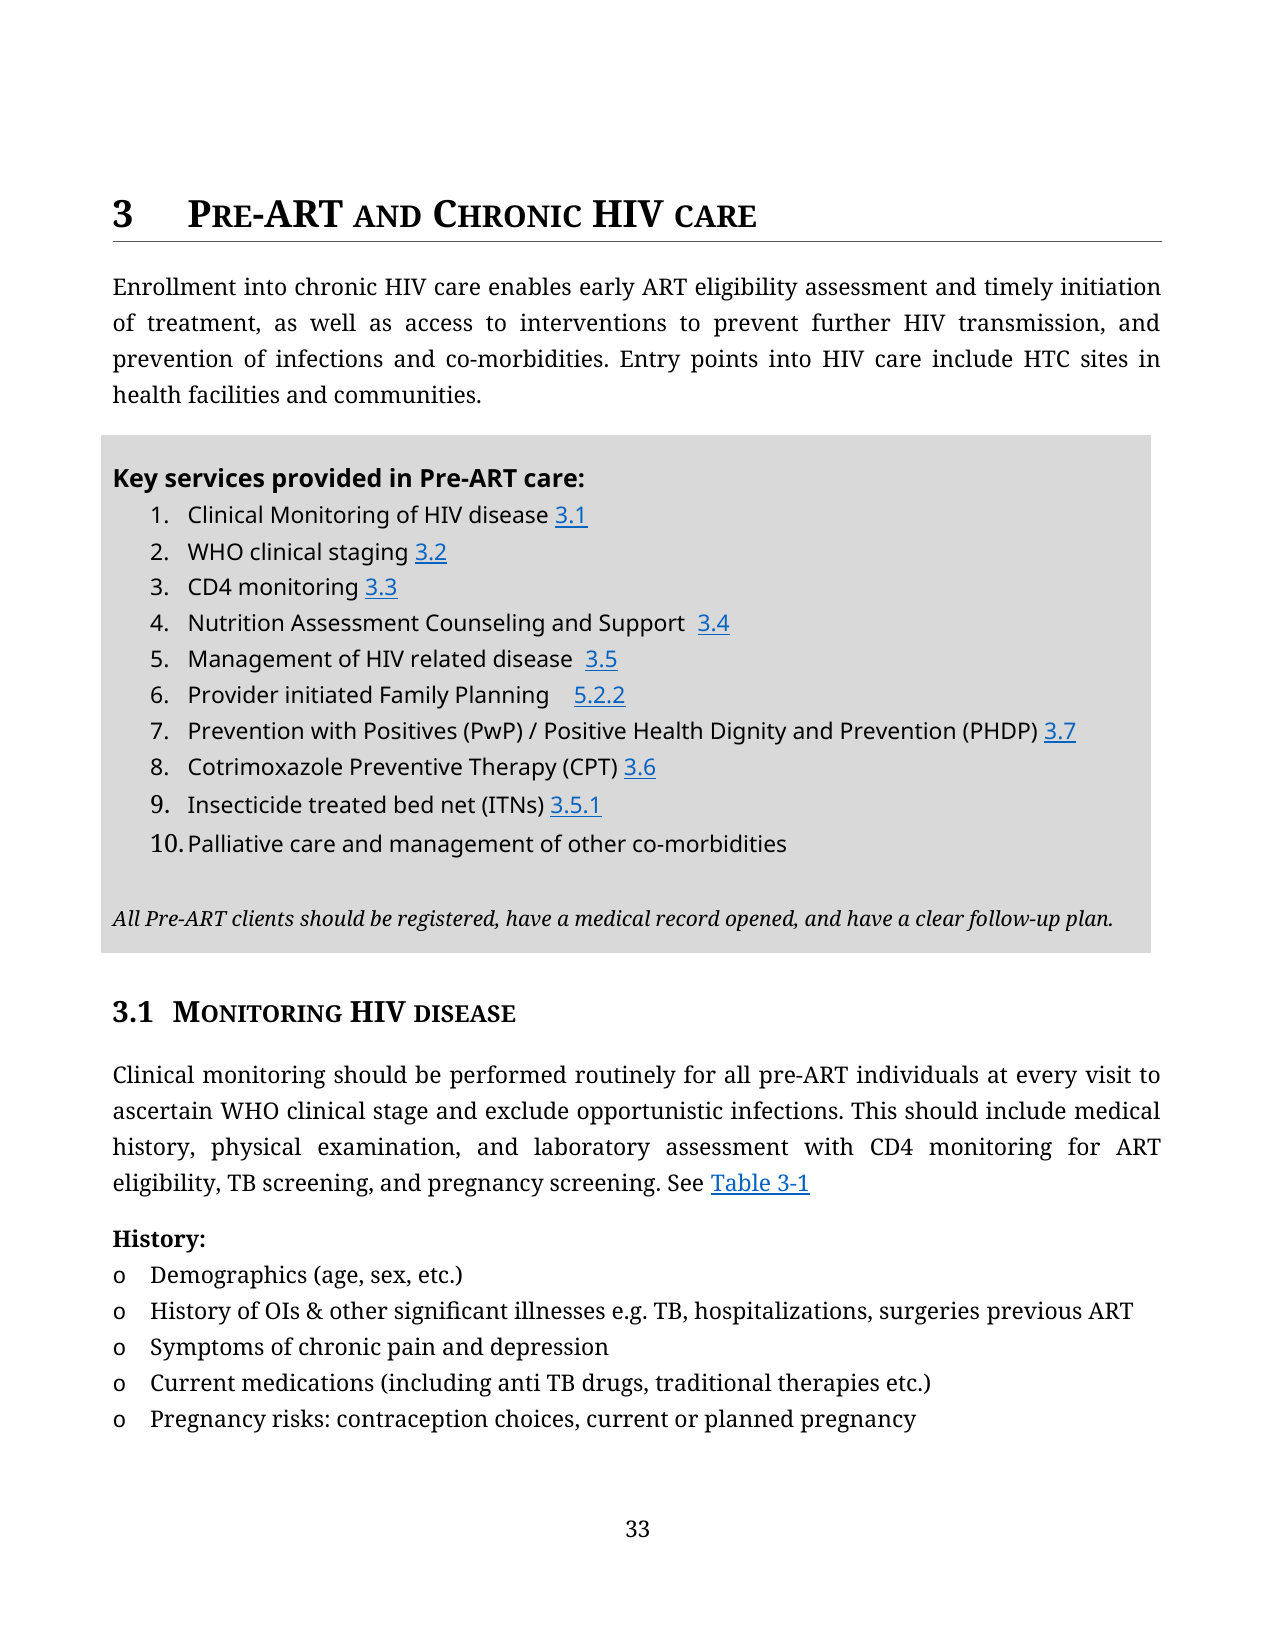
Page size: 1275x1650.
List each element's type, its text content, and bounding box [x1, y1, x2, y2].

table_header Key services provided in Pre-ART care: Clinical Monitoring of HIV disease 3.1 WHO clinical staging 3.2 CD4 monitoring 3.3 Nutrition Assessment Counseling and Support 3.4 Management of HIV related disease 3.5 Provider initiated Family Planning 5.2.2 Prevention with Positives (PwP) / Positive Health Dignity and Prevention (PHDP) 3.7 Cotrimoxazole Preventive Therapy (CPT) 3.6 Insecticide treated bed net (ITNs) 3.5.1 Palliative care and management of other co-morbidities All Pre-ART clients should be registered, have a medical record opened, and have a clear follow-up plan. [101, 435, 1151, 953]
text History: [112, 1223, 1162, 1254]
list History of OIs & other significant illnesses e.g. TB, hospitalizations, surgeries previous ART [112, 1295, 1162, 1327]
text Clinical monitoring should be performed routinely for all pre-ART individuals at every visit to ascertain WHO clinical stage and exclude opportunistic infections. This should include medical history, physical examination, and laboratory assessment with CD4 monitoring for ART eligibility, TB screening, and pregnancy screening. See Table 3-1 [112, 1059, 1162, 1198]
list Demographics (age, sex, etc.) [112, 1259, 1162, 1291]
subtitle Pre-ART and Chronic HIV care [112, 187, 1162, 242]
list Current medications (including anti TB drugs, traditional therapies etc.) [112, 1367, 1162, 1399]
text Enrollment into chronic HIV care enables early ART eligibility assessment and timely initiation of treatment, as well as access to interventions to prevent further HIV transmission, and prevention of infections and co-morbidities. Entry points into HIV care include HTC sites in health facilities and communities. [112, 271, 1162, 410]
subtitle Monitoring HIV disease [112, 991, 1162, 1031]
list Pregnancy risks: contraception choices, current or planned pregnancy [112, 1403, 1162, 1435]
list Symptoms of chronic pain and depression [112, 1331, 1162, 1363]
